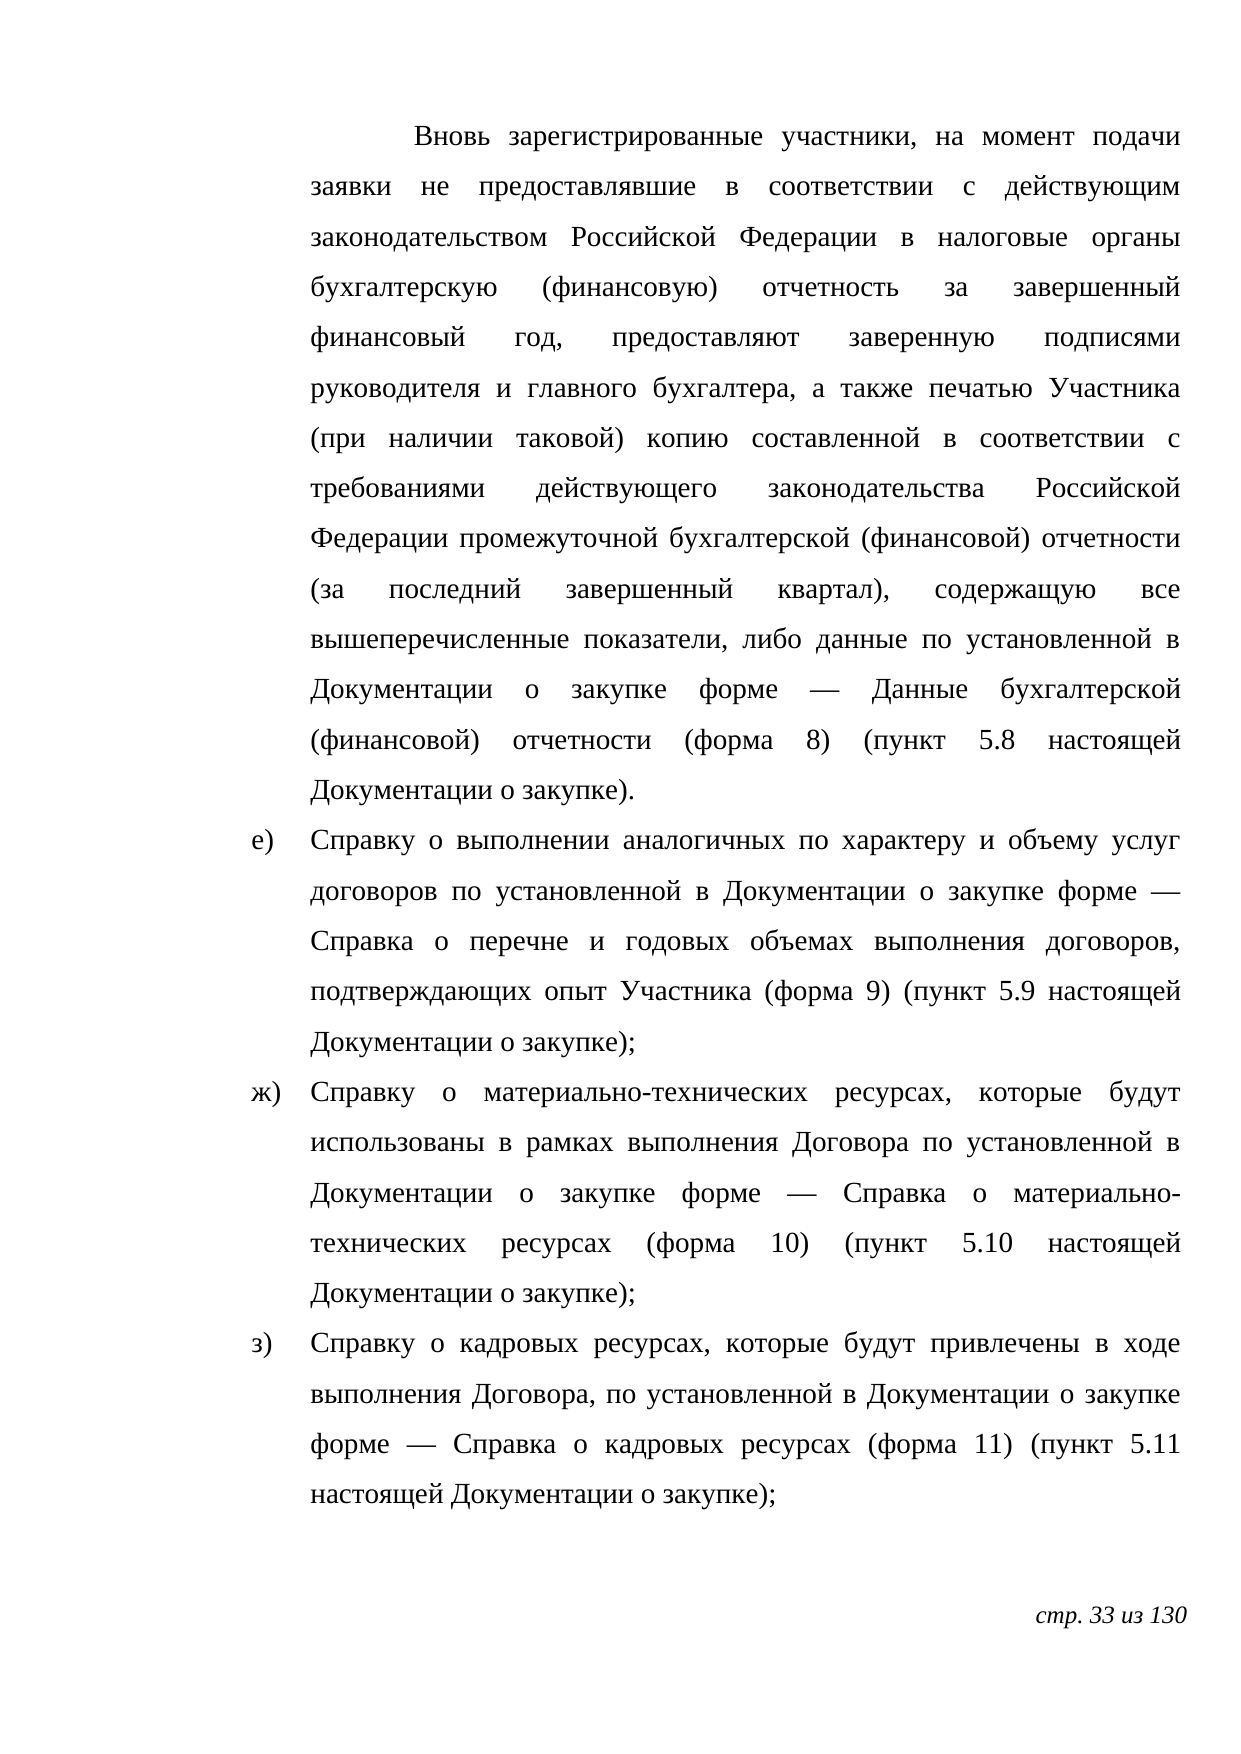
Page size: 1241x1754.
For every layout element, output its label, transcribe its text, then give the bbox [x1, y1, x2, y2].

list Справку о кадровых ресурсах, которые будут привлечены в ходе выполнения Договора, по установленной в Документации о закупке форме — Справка о кадровых ресурсах (форма 11) (пункт 5.11 настоящей Документации о закупке); [251, 1326, 1181, 1510]
list Справку о выполнении аналогичных по характеру и объему услуг договоров по установленной в Документации о закупке форме — Справка о перечне и годовых объемах выполнения договоров, подтверждающих опыт Участника (форма 9) (пункт 5.9 настоящей Документации о закупке); [251, 822, 1181, 1057]
